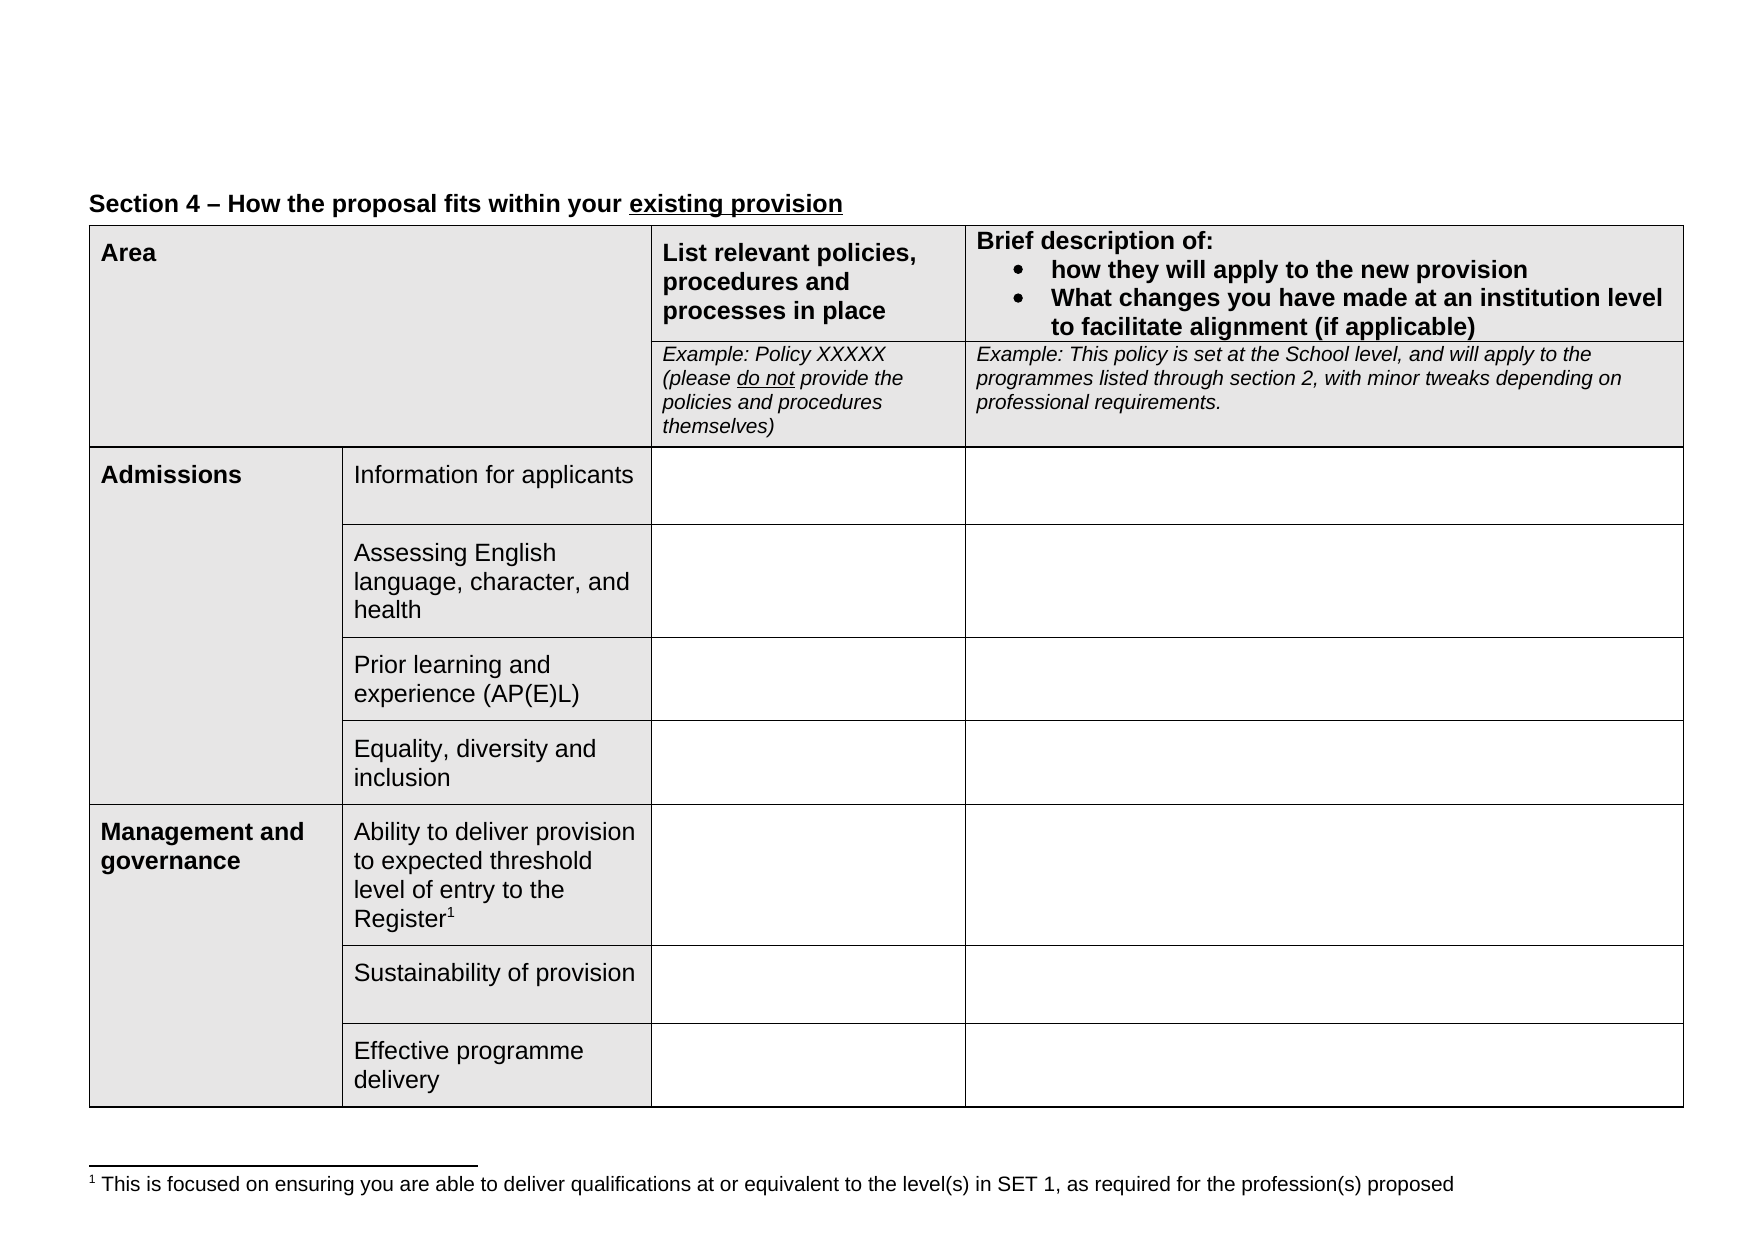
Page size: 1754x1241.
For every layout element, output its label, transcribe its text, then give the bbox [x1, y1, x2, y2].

table_cell [652, 525, 965, 637]
table_cell [966, 525, 1683, 637]
table_cell Management and governance [90, 805, 342, 1106]
table_cell [652, 638, 965, 720]
table_header List relevant policies, procedures and processes in place [652, 226, 965, 341]
table_cell [966, 805, 1683, 945]
table_cell [966, 946, 1683, 1023]
table_header Brief description of: how they will apply to the new provision What changes you have made at an institution level to facilitate alignment (if applicable) [966, 226, 1683, 341]
table_cell Admissions [90, 448, 342, 804]
table_header Area [90, 226, 651, 446]
table_cell [652, 448, 965, 524]
table_cell [652, 1024, 965, 1106]
table_cell Example: This policy is set at the School level, and will apply to the programmes listed through section 2, with minor tweaks depending on professional requirements. [966, 342, 1683, 446]
table_cell [966, 721, 1683, 804]
table_cell Prior learning and experience (AP(E)L) [343, 638, 651, 720]
table_cell Effective programme delivery [343, 1024, 651, 1106]
subtitle Section 4 – How the proposal fits within your existing provision [89, 189, 1642, 218]
table_cell Sustainability of provision [343, 946, 651, 1023]
table_cell [652, 805, 965, 945]
table_cell Equality, diversity and inclusion [343, 721, 651, 804]
table_cell [966, 638, 1683, 720]
table_cell Information for applicants [343, 448, 651, 524]
table_cell Ability to deliver provision to expected threshold level of entry to the Register [343, 805, 651, 945]
table_cell Assessing English language, character, and health [343, 525, 651, 637]
table_cell [966, 1024, 1683, 1106]
table_cell Example: Policy XXXXX (please do not provide the policies and procedures themselves) [652, 342, 965, 446]
table_cell [652, 721, 965, 804]
table_cell [652, 946, 965, 1023]
table_cell [966, 448, 1683, 524]
